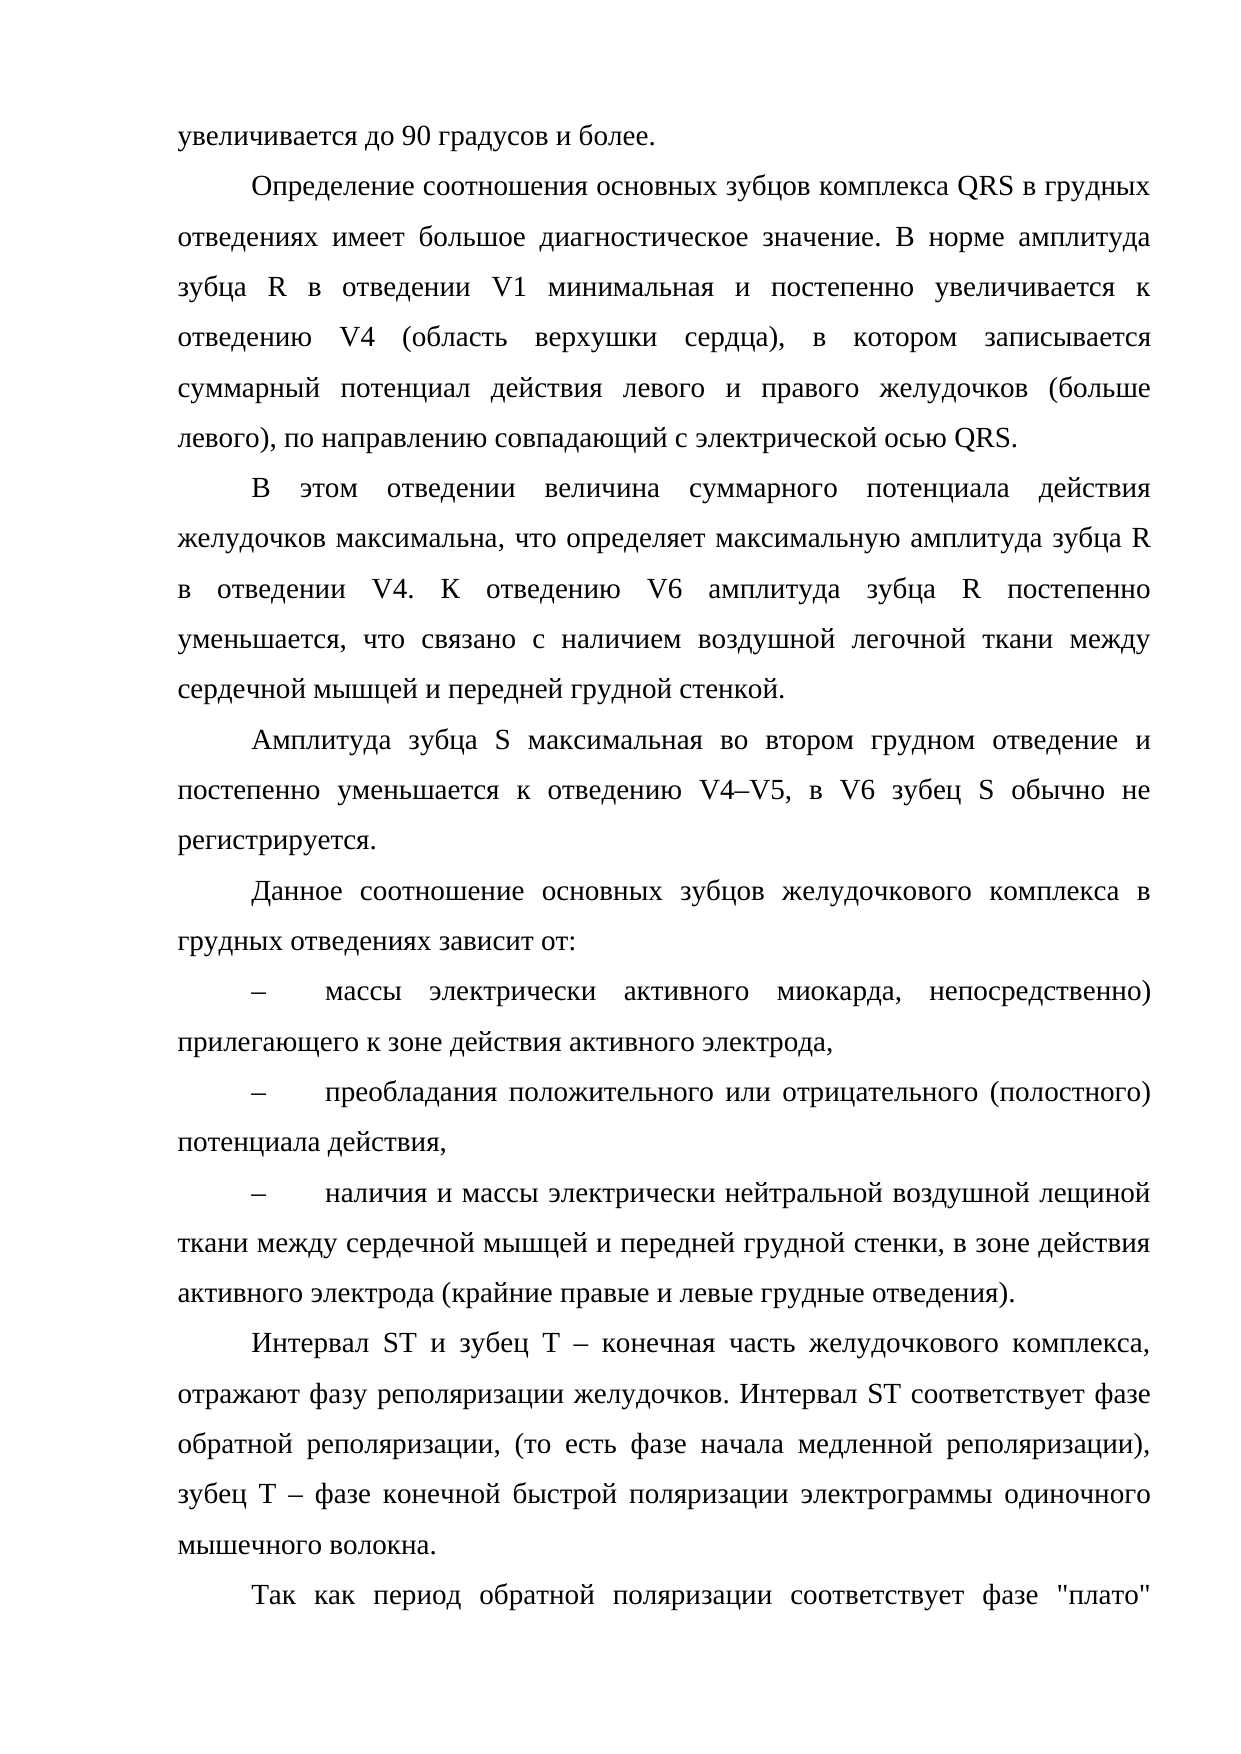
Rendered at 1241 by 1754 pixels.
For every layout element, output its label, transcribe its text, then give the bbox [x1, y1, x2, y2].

list массы электрически активного миокарда, непосредственно) прилегающего к зоне действия активного электрода, [177, 973, 1152, 1057]
list преобладания положительного или отрицательного (полостного) потенциала действия, [177, 1074, 1152, 1158]
text Интервал ST и зубец Т – конечная часть желудочкового комплекса, отражают фазу реполяризации желудочков. Интервал ST соответствует фазе обратной реполяризации, (то есть фазе начала медленной реполяризации), зубец Т – фазе конечной быстрой поляризации электрограммы одиночного мышечного волокна. [177, 1326, 1152, 1560]
text Данное соотношение основных зубцов желудочкового комплекса в грудных отведениях зависит от: [177, 873, 1152, 957]
text В этом отведении величина суммарного потенциала действия желудочков максимальна, что определяет максимальную амплитуда зубца R в отведении V4. К отведению V6 амплитуда зубца R постепенно уменьшается, что связано с наличием воздушной легочной ткани между сердечной мышцей и передней грудной стенкой. [177, 470, 1152, 705]
list наличия и массы электрически нейтральной воздушной лещиной ткани между сердечной мышцей и передней грудной стенки, в зоне действия активного электрода (крайние правые и левые грудные отведения). [177, 1175, 1152, 1309]
text Определение соотношения основных зубцов комплекса QRS в грудных отведениях имеет большое диагностическое значение. В норме амплитуда зубца R в отведении V1 минимальная и постепенно увеличивается к отведению V4 (область верхушки сердца), в котором записывается суммарный потенциал действия левого и правого желудочков (больше левого), по направлению совпадающий с электрической осью QRS. [177, 168, 1152, 453]
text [177, 118, 1152, 152]
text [177, 1577, 1152, 1611]
text Амплитуда зубца S максимальная во втором грудном отведение и постепенно уменьшается к отведению V4–V5, в V6 зубец S обычно не регистрируется. [177, 722, 1152, 856]
